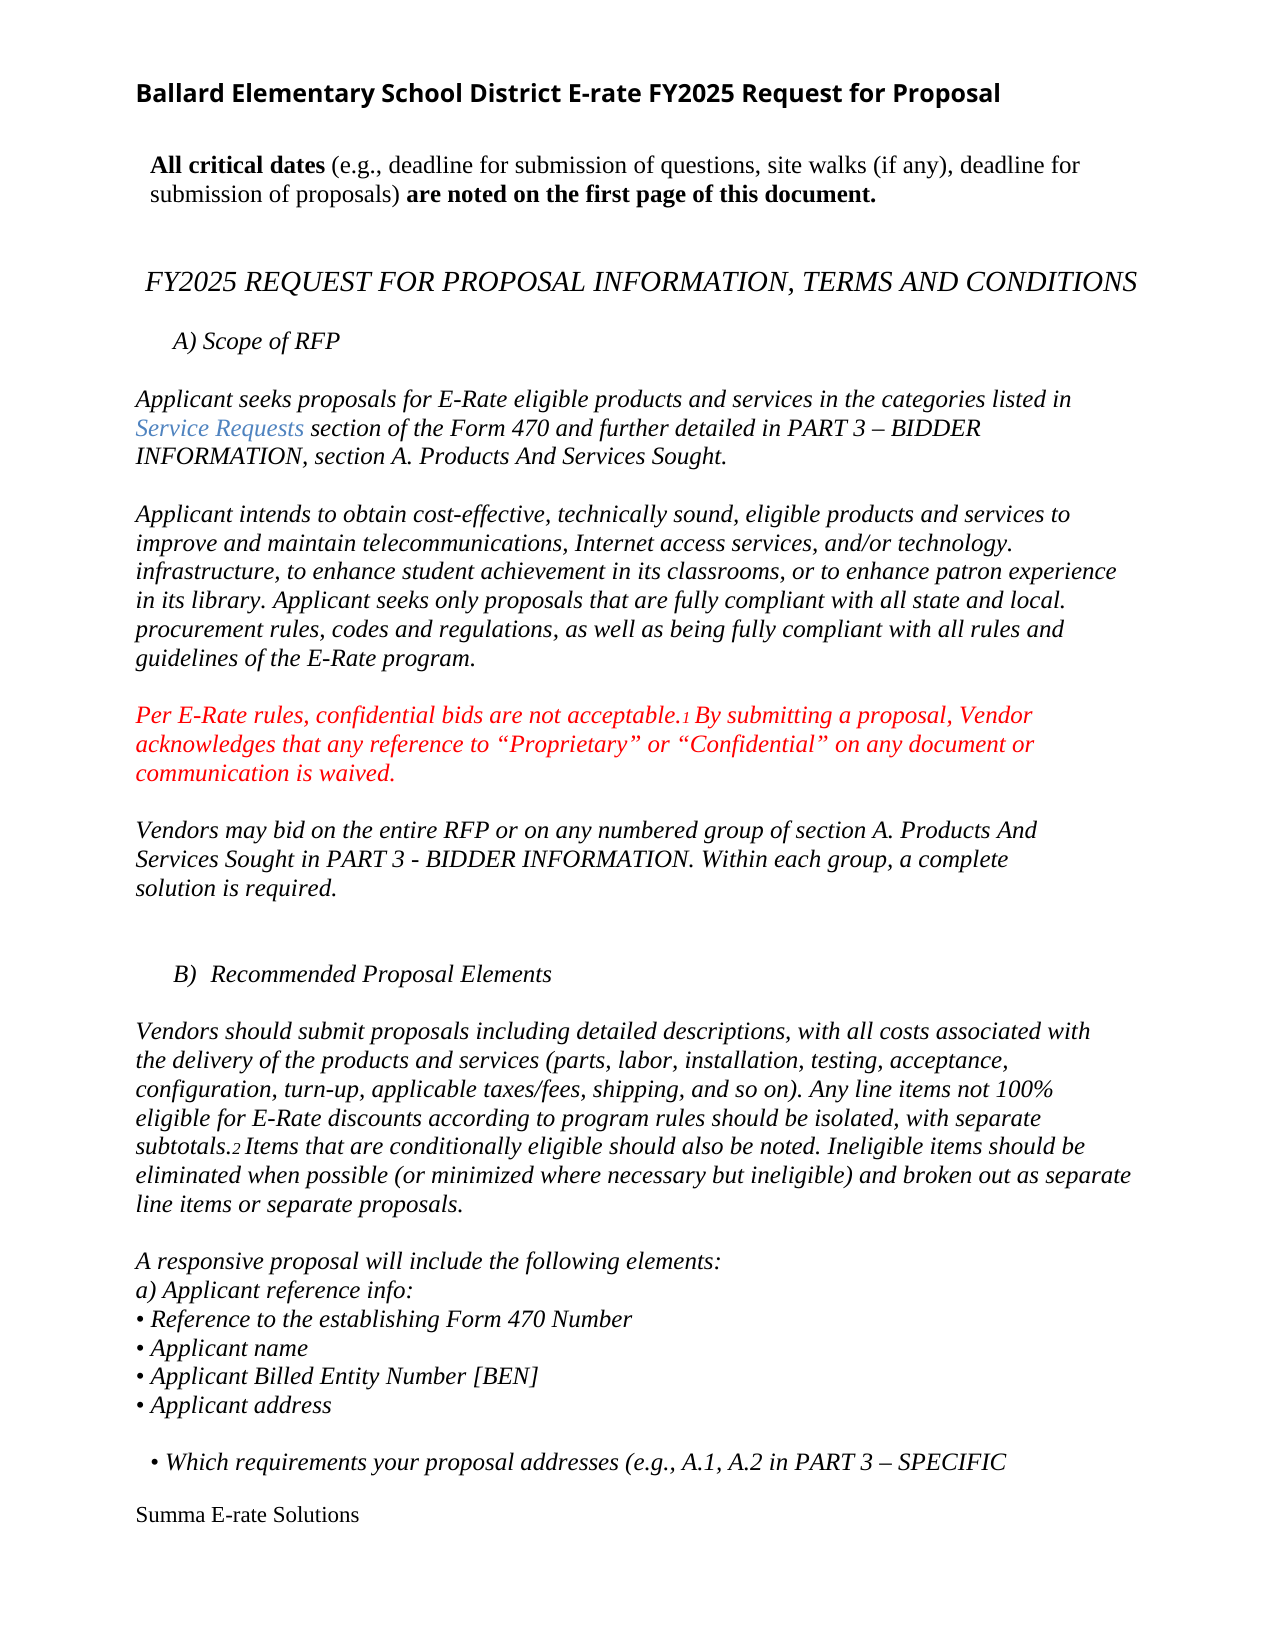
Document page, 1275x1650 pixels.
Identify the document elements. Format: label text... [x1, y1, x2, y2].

text a) Applicant reference info: [135, 1275, 1150, 1304]
text • Applicant Billed Entity Number [BEN] [135, 1361, 1150, 1390]
text All critical dates (e.g., deadline for submission of questions, site walks (if any), deadline for submission of proposals) are noted on the first page of this document. [150, 150, 1150, 207]
text INFORMATION, section A. Products And Services Sought. [135, 441, 1150, 470]
text in its library. Applicant seeks only proposals that are fully compliant with all state and local. [135, 585, 1150, 614]
text Vendors may bid on the entire RFP or on any numbered group of section A. Products And [135, 815, 1150, 844]
text • Applicant name [135, 1333, 1150, 1361]
text guidelines of the E-Rate program. [135, 643, 1150, 671]
text A) Scope of RFP [173, 326, 1150, 355]
text Vendors should submit proposals including detailed descriptions, with all costs associated with [135, 1016, 1150, 1045]
text the delivery of the products and services (parts, labor, installation, testing, acceptance, [135, 1045, 1150, 1074]
text A responsive proposal will include the following elements: [135, 1246, 1150, 1275]
text infrastructure, to enhance student achievement in its classrooms, or to enhance patron experience [135, 556, 1150, 585]
list Recommended Proposal Elements [173, 959, 1150, 988]
text Applicant seeks proposals for E-Rate eligible products and services in the categories listed in [135, 384, 1150, 413]
text Services Sought in PART 3 - BIDDER INFORMATION. Within each group, a complete [135, 844, 1150, 873]
text communication is waived. [135, 758, 1150, 786]
text acknowledges that any reference to “Proprietary” or “Confidential” on any document or [135, 729, 1150, 758]
text solution is required. [135, 873, 1150, 901]
text • Reference to the establishing Form 470 Number [135, 1304, 1150, 1333]
text Applicant intends to obtain cost-effective, technically sound, eligible products and services to [135, 499, 1150, 528]
text eligible for E-Rate discounts according to program rules should be isolated, with separate [135, 1103, 1150, 1131]
text Service Requests section of the Form 470 and further detailed in PART 3 – BIDDER [135, 413, 1150, 441]
text procurement rules, codes and regulations, as well as being fully compliant with all rules and [135, 614, 1150, 643]
text improve and maintain telecommunications, Internet access services, and/or technology. [135, 528, 1150, 556]
text Per E-Rate rules, confidential bids are not acceptable.1 By submitting a proposal, Vendor [135, 700, 1150, 729]
text FY2025 REQUEST FOR PROPOSAL INFORMATION, TERMS AND CONDITIONS [135, 264, 1150, 298]
text configuration, turn-up, applicable taxes/fees, shipping, and so on). Any line items not 100% [135, 1074, 1150, 1103]
text subtotals.2 Items that are conditionally eligible should also be noted. Ineligible items should be eliminated when possible (or minimized where necessary but ineligible) and broken out as separate line items or separate proposals. [135, 1131, 1150, 1218]
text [150, 1447, 1150, 1475]
text • Applicant address [135, 1390, 1150, 1419]
